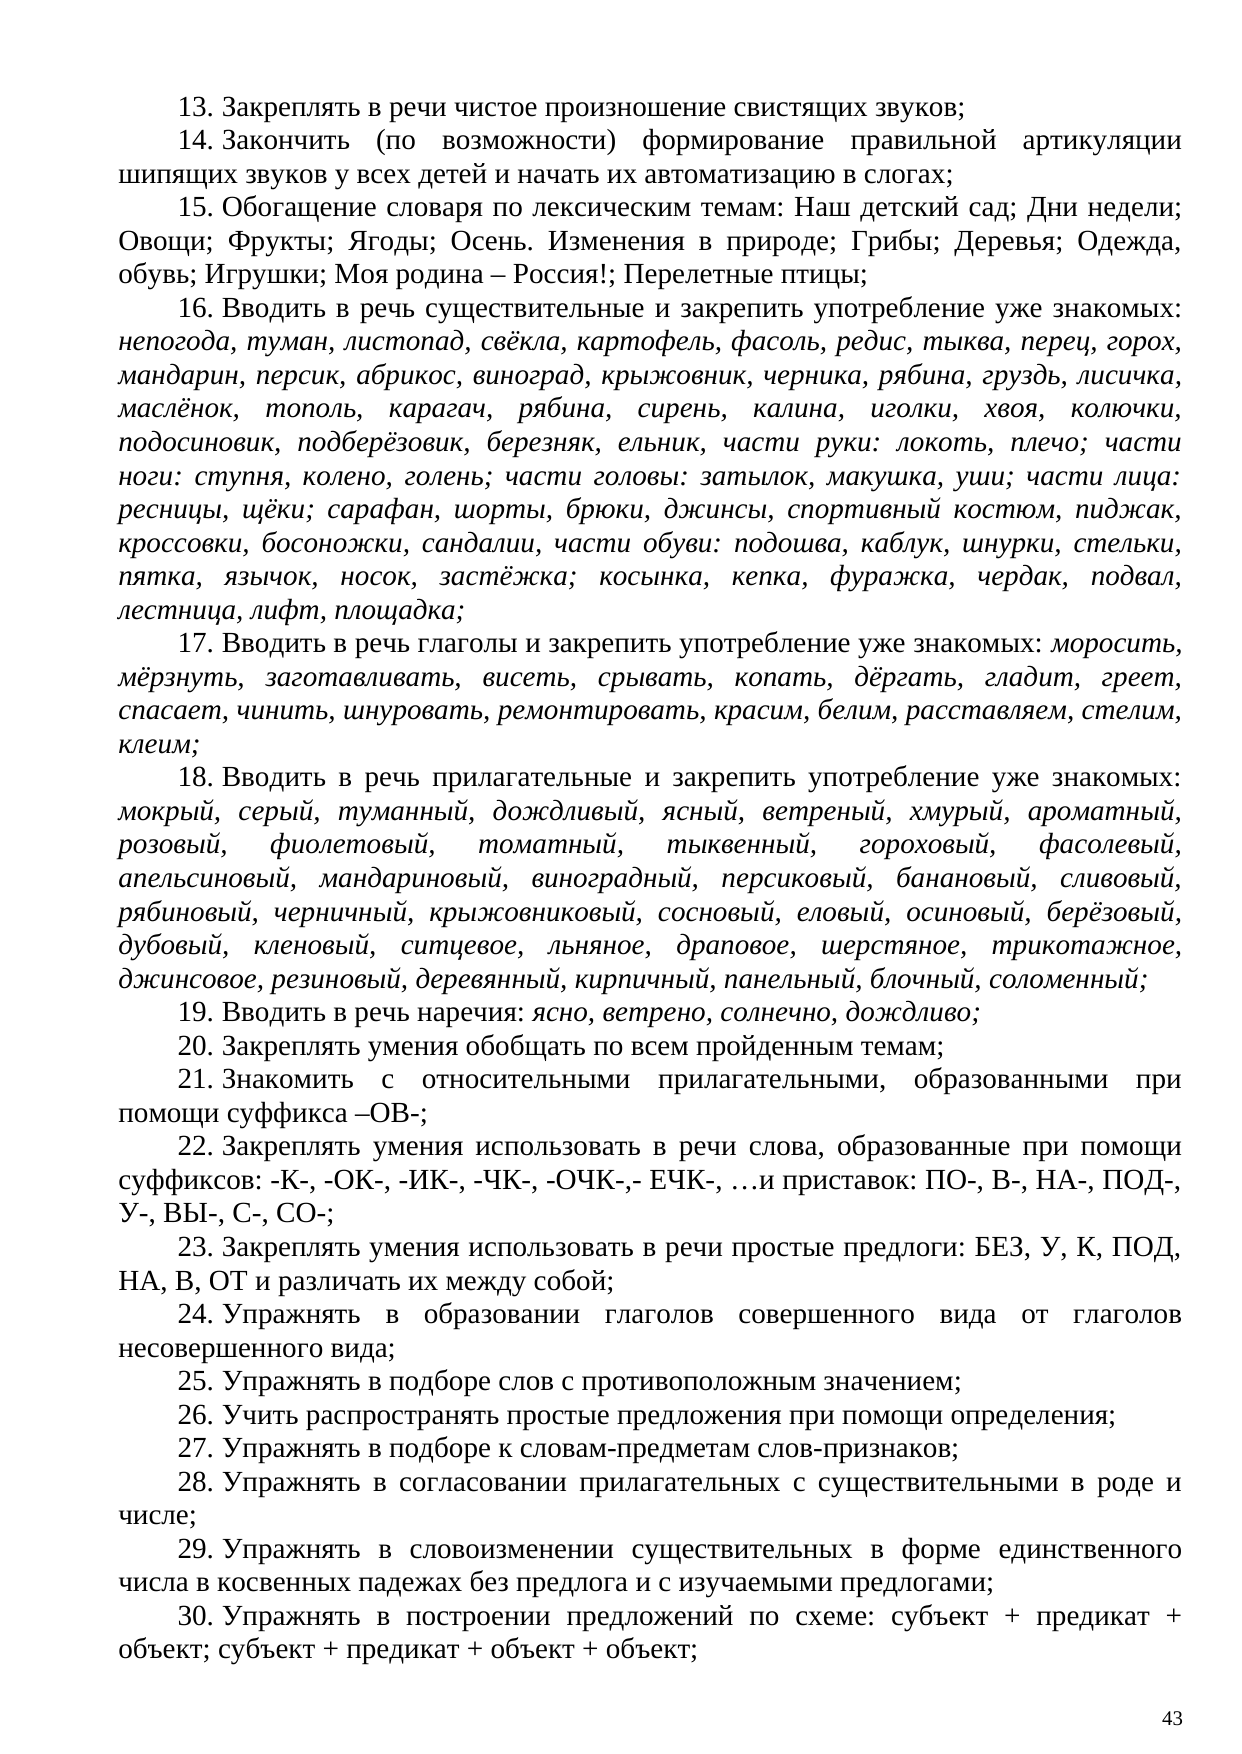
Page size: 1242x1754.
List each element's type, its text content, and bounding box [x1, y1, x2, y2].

list Закреплять умения обобщать по всем пройденным темам; [118, 1028, 1183, 1061]
list Вводить в речь существительные и закрепить употребление уже знакомых: непогода, туман, листопад, свёкла, картофель, фасоль, редис, тыква, перец, горох, мандарин, персик, абрикос, виноград, крыжовник, черника, рябина, груздь, лисичка, маслёнок, тополь, карагач, рябина, сирень, калина, иголки, хвоя, колючки, подосиновик, подберёзовик, березняк, ельник, части руки: локоть, плечо; части ноги: ступня, колено, голень; части головы: затылок, макушка, уши; части лица: ресницы, щёки; сарафан, шорты, брюки, джинсы, спортивный костюм, пиджак, кроссовки, босоножки, сандалии, части обуви: подошва, каблук, шнурки, стельки, пятка, язычок, носок, застёжка; косынка, кепка, фуражка, чердак, подвал, лестница, лифт, площадка; [118, 290, 1183, 625]
list Обогащение словаря по лексическим темам: Наш детский сад; Дни недели; Овощи; Фрукты; Ягоды; Осень. Изменения в природе; Грибы; Деревья; Одежда, обувь; Игрушки; Моя родина – Россия!; Перелетные птицы; [118, 189, 1183, 290]
list Закончить (по возможности) формирование правильной артикуляции шипящих звуков у всех детей и начать их автоматизацию в слогах; [118, 122, 1183, 189]
list Закреплять в речи чистое произношение свистящих звуков; [118, 89, 1183, 122]
list Упражнять в подборе к словам-предметам слов-признаков; [118, 1430, 1183, 1464]
list Упражнять в словоизменении существительных в форме единственного числа в косвенных падежах без предлога и с изучаемыми предлогами; [118, 1531, 1183, 1598]
list Учить распространять простые предложения при помощи определения; [118, 1397, 1183, 1430]
list Закреплять умения использовать в речи слова, образованные при помощи суффиксов: -К-, -ОК-, -ИК-, -ЧК-, -ОЧК-,- ЕЧК-, …и приставок: ПО-, В-, НА-, ПОД-, У-, ВЫ-, С-, СО-; [118, 1128, 1183, 1229]
list Упражнять в образовании глаголов совершенного вида от глаголов несовершенного вида; [118, 1296, 1183, 1363]
list Знакомить с относительными прилагательными, образованными при помощи суффикса –ОВ-; [118, 1061, 1183, 1128]
list Упражнять в согласовании прилагательных с существительными в роде и числе; [118, 1464, 1183, 1531]
list Вводить в речь наречия: ясно, ветрено, солнечно, дождливо; [118, 994, 1183, 1028]
list Упражнять в подборе слов с противоположным значением; [118, 1363, 1183, 1397]
list Вводить в речь глаголы и закрепить употребление уже знакомых: моросить, мёрзнуть, заготавливать, висеть, срывать, копать, дёргать, гладит, греет, спасает, чинить, шнуровать, ремонтировать, красим, белим, расставляем, стелим, клеим; [118, 625, 1183, 759]
list Вводить в речь прилагательные и закрепить употребление уже знакомых: мокрый, серый, туманный, дождливый, ясный, ветреный, хмурый, ароматный, розовый, фиолетовый, томатный, тыквенный, гороховый, фасолевый, апельсиновый, мандариновый, виноградный, персиковый, банановый, сливовый, рябиновый, черничный, крыжовниковый, сосновый, еловый, осиновый, берёзовый, дубовый, кленовый, ситцевое, льняное, драповое, шерстяное, трикотажное, джинсовое, резиновый, деревянный, кирпичный, панельный, блочный, соломенный; [118, 759, 1183, 994]
list Закреплять умения использовать в речи простые предлоги: БЕЗ, У, К, ПОД, НА, В, ОТ и различать их между собой; [118, 1229, 1183, 1296]
list Упражнять в построении предложений по схеме: субъект + предикат + объект; субъект + предикат + объект + объект; [118, 1598, 1183, 1665]
